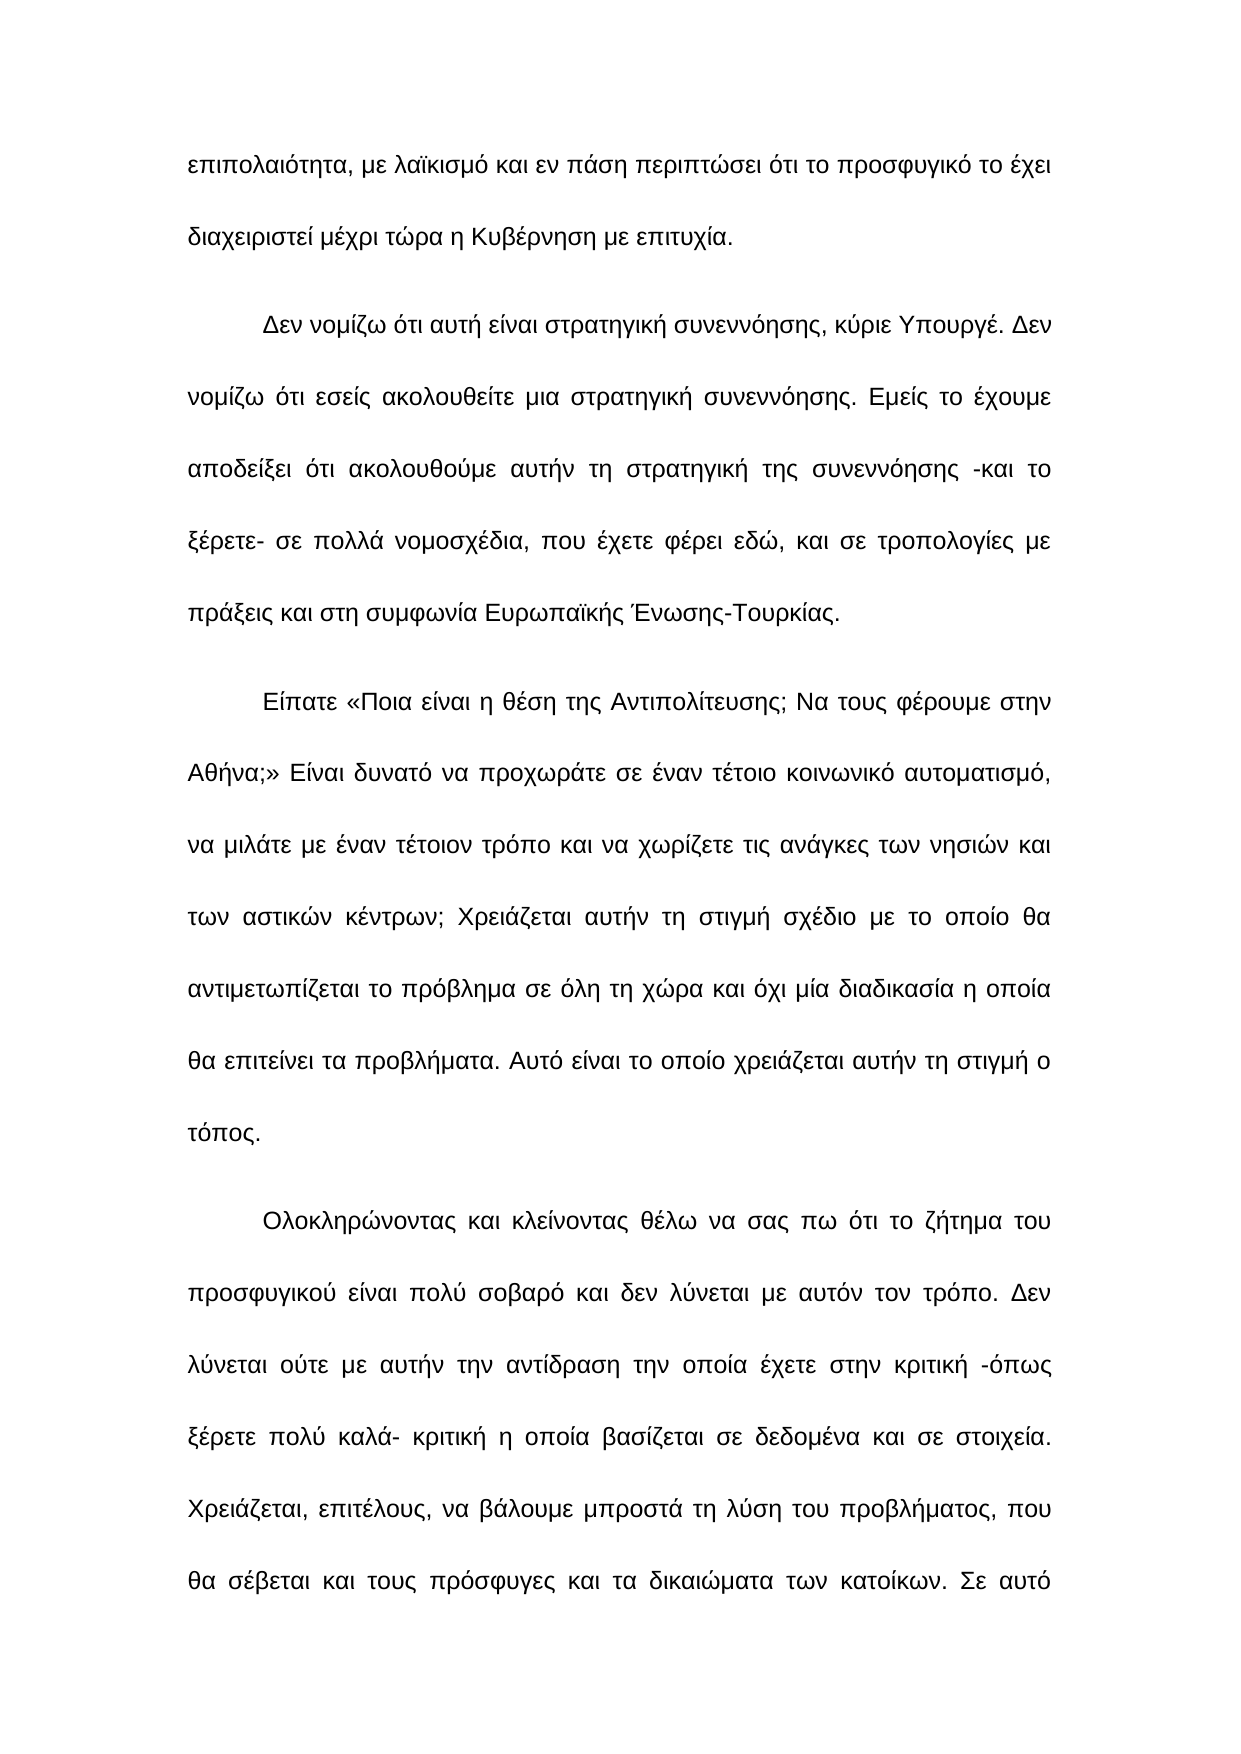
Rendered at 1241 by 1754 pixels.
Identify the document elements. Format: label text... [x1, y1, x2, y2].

text Δεν νομίζω ότι αυτή είναι στρατηγική συνεννόησης, κύριε Υπουργέ. Δεν νομίζω ότι εσείς ακολουθείτε μια στρατηγική συνεννόησης. Εμείς το έχουμε αποδείξει ότι ακολουθούμε αυτήν τη στρατηγική της συνεννόησης -και το ξέρετε- σε πολλά νομοσχέδια, που έχετε φέρει εδώ, και σε τροπολογίες με πράξεις και στη συμφωνία Ευρωπαϊκής Ένωσης-Τουρκίας. [187, 310, 1053, 627]
text Είπατε «Ποια είναι η θέση της Αντιπολίτευσης; Να τους φέρουμε στην Αθήνα;» Είναι δυνατό να προχωράτε σε έναν τέτοιο κοινωνικό αυτοματισμό, να μιλάτε με έναν τέτοιον τρόπο και να χωρίζετε τις ανάγκες των νησιών και των αστικών κέντρων; Χρειάζεται αυτήν τη στιγμή σχέδιο με το οποίο θα αντιμετωπίζεται το πρόβλημα σε όλη τη χώρα και όχι μία διαδικασία η οποία θα επιτείνει τα προβλήματα. Αυτό είναι το οποίο χρειάζεται αυτήν τη στιγμή ο τόπος. [187, 686, 1053, 1146]
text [187, 150, 1053, 251]
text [187, 1206, 1053, 1594]
